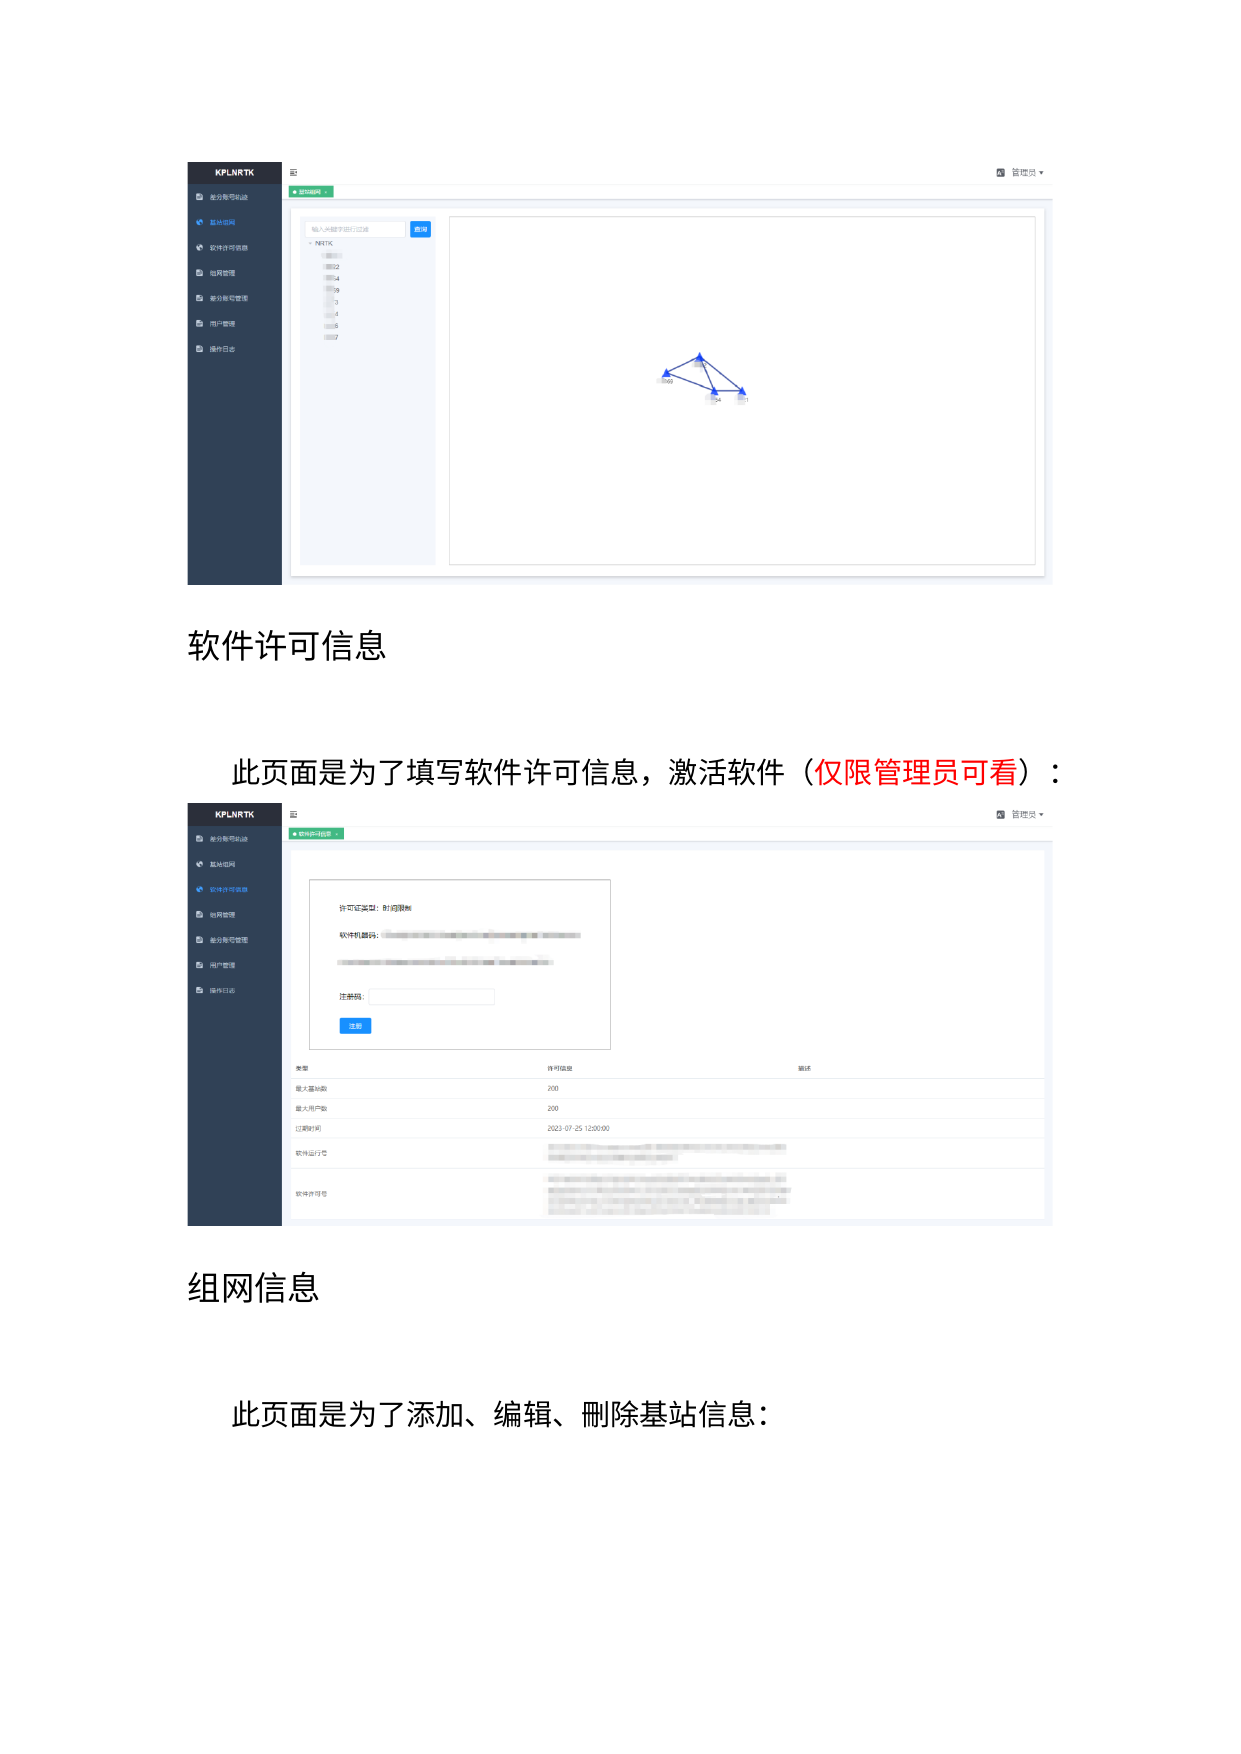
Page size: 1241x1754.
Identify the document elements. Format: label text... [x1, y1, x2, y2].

subtitle 组网信息 [187, 1253, 1053, 1318]
picture [187, 803, 1053, 1226]
text 此页面是为了添加、编辑、刪除基站信息： [187, 1381, 1053, 1446]
text 此页面是为了填写软件许可信息，激活软件（仅限管理员可看）： [187, 739, 1053, 803]
picture [187, 162, 1053, 585]
subtitle 软件许可信息 [187, 612, 1053, 677]
